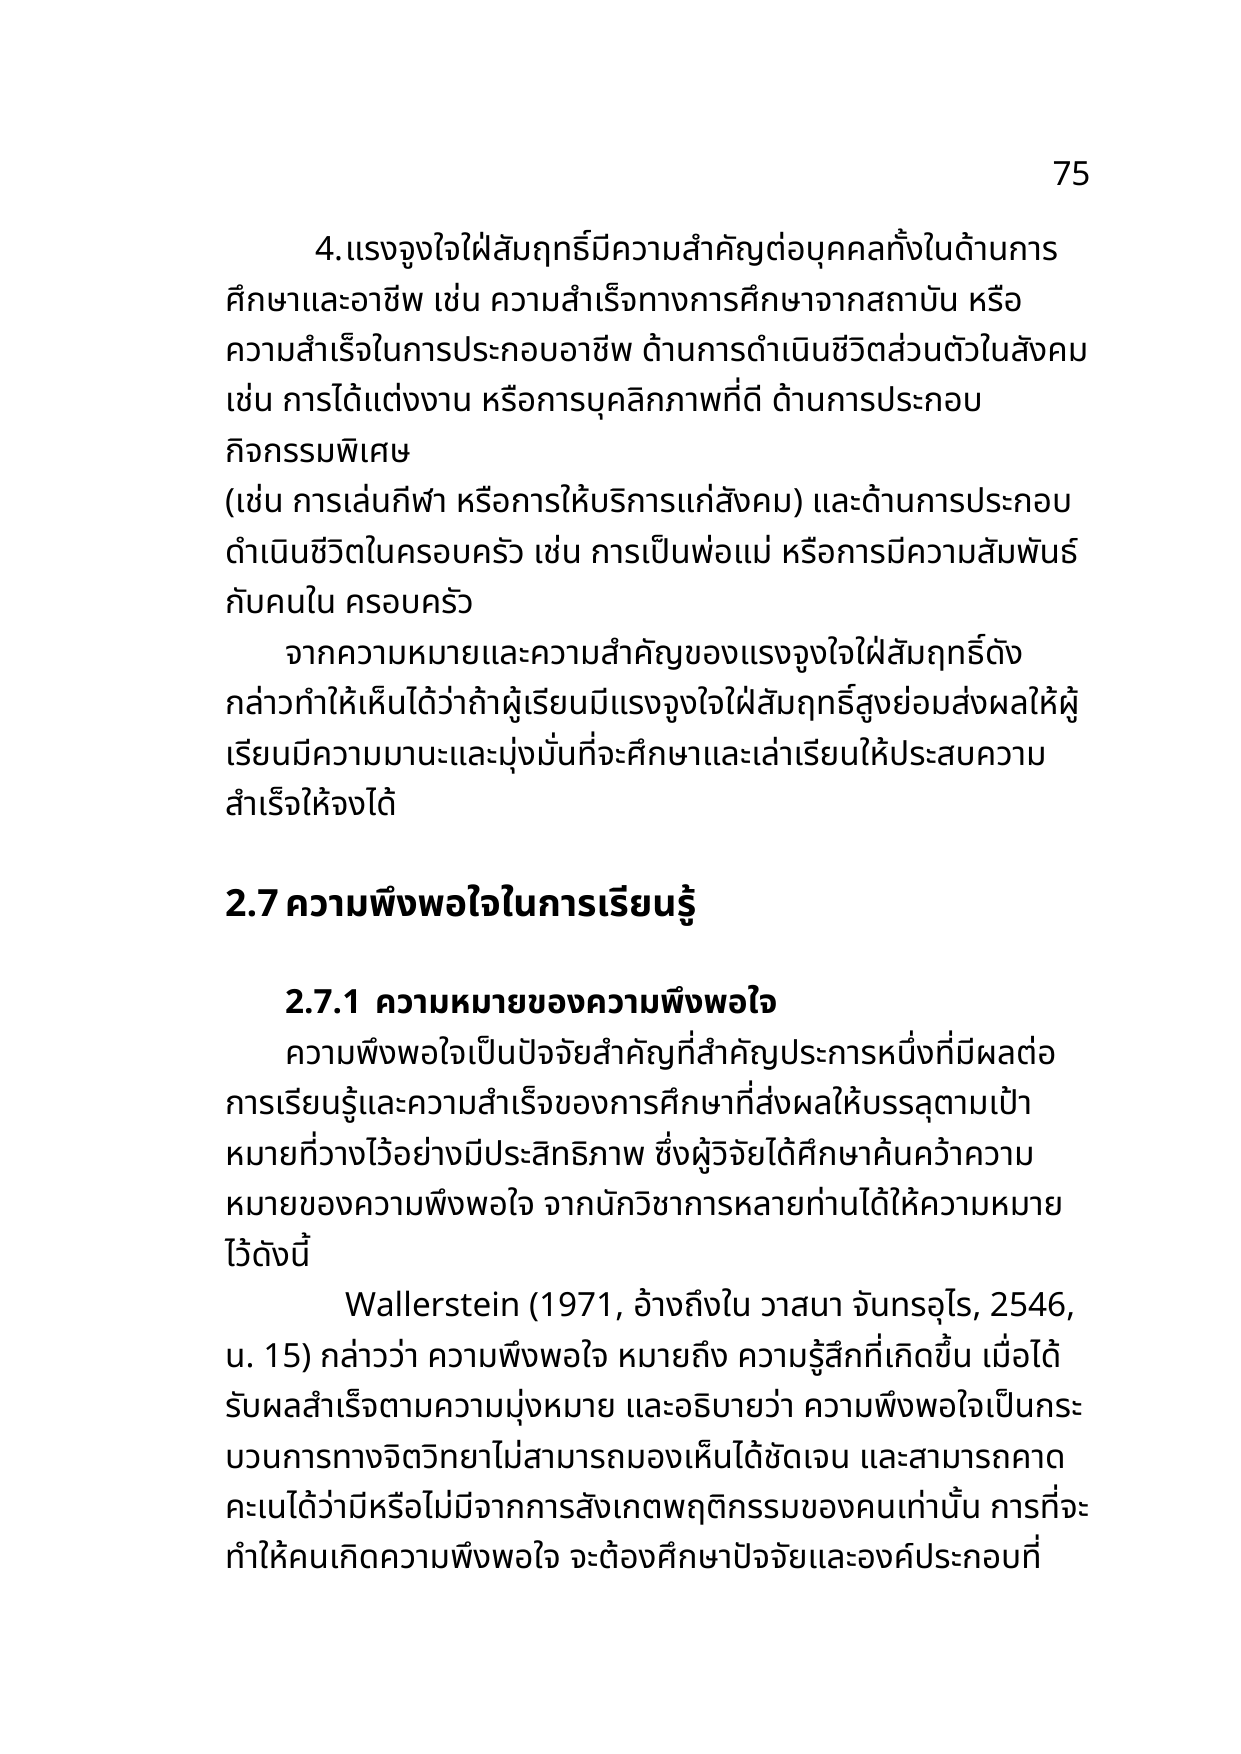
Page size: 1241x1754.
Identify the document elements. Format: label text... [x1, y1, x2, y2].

text 2.7.1 ความหมายของความพึงพอใจ [225, 978, 1090, 1029]
text 2.7 ความพึงพอใจในการเรียนรู้ [225, 876, 1090, 933]
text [225, 1281, 1090, 1584]
text 4. แรงจูงใจใฝ่สัมฤทธิ์มีความสำคัญต่อบุคคลทั้งในด้านการศึกษาและอาชีพ เช่น ความสำเร็จทางการศึกษาจากสถาบัน หรือความสำเร็จในการประกอบอาชีพ ด้านการดำเนินชีวิตส่วนตัวในสังคม เช่น การได้แต่งงาน หรือการบุคลิกภาพที่ดี ด้านการประกอบ กิจกรรมพิเศษ (เช่น การเล่นกีฬา หรือการให้บริการแก่สังคม) และด้านการประกอบดำเนินชีวิตในครอบครัว เช่น การเป็นพ่อแม่ หรือการมีความสัมพันธ์กับคนใน ครอบครัว [225, 225, 1090, 629]
text ความพึงพอใจเป็นปัจจัยสำคัญที่สำคัญประการหนึ่งที่มีผลต่อการเรียนรู้และความสำเร็จของการศึกษาที่ส่งผลให้บรรลุตามเป้าหมายที่วางไว้อย่างมีประสิทธิภาพ ซึ่งผู้วิจัยได้ศึกษาค้นคว้าความหมายของความพึงพอใจ จากนักวิชาการหลายท่านได้ให้ความหมายไว้ดังนี้ [225, 1029, 1090, 1281]
text จากความหมายและความสำคัญของแรงจูงใจใฝ่สัมฤทธิ์ดังกล่าวทำให้เห็นได้ว่าถ้าผู้เรียนมีแรงจูงใจใฝ่สัมฤทธิ์สูงย่อมส่งผลให้ผู้เรียนมีความมานะและมุ่งมั่นที่จะศึกษาและเล่าเรียนให้ประสบความสำเร็จให้จงได้ [225, 629, 1090, 830]
